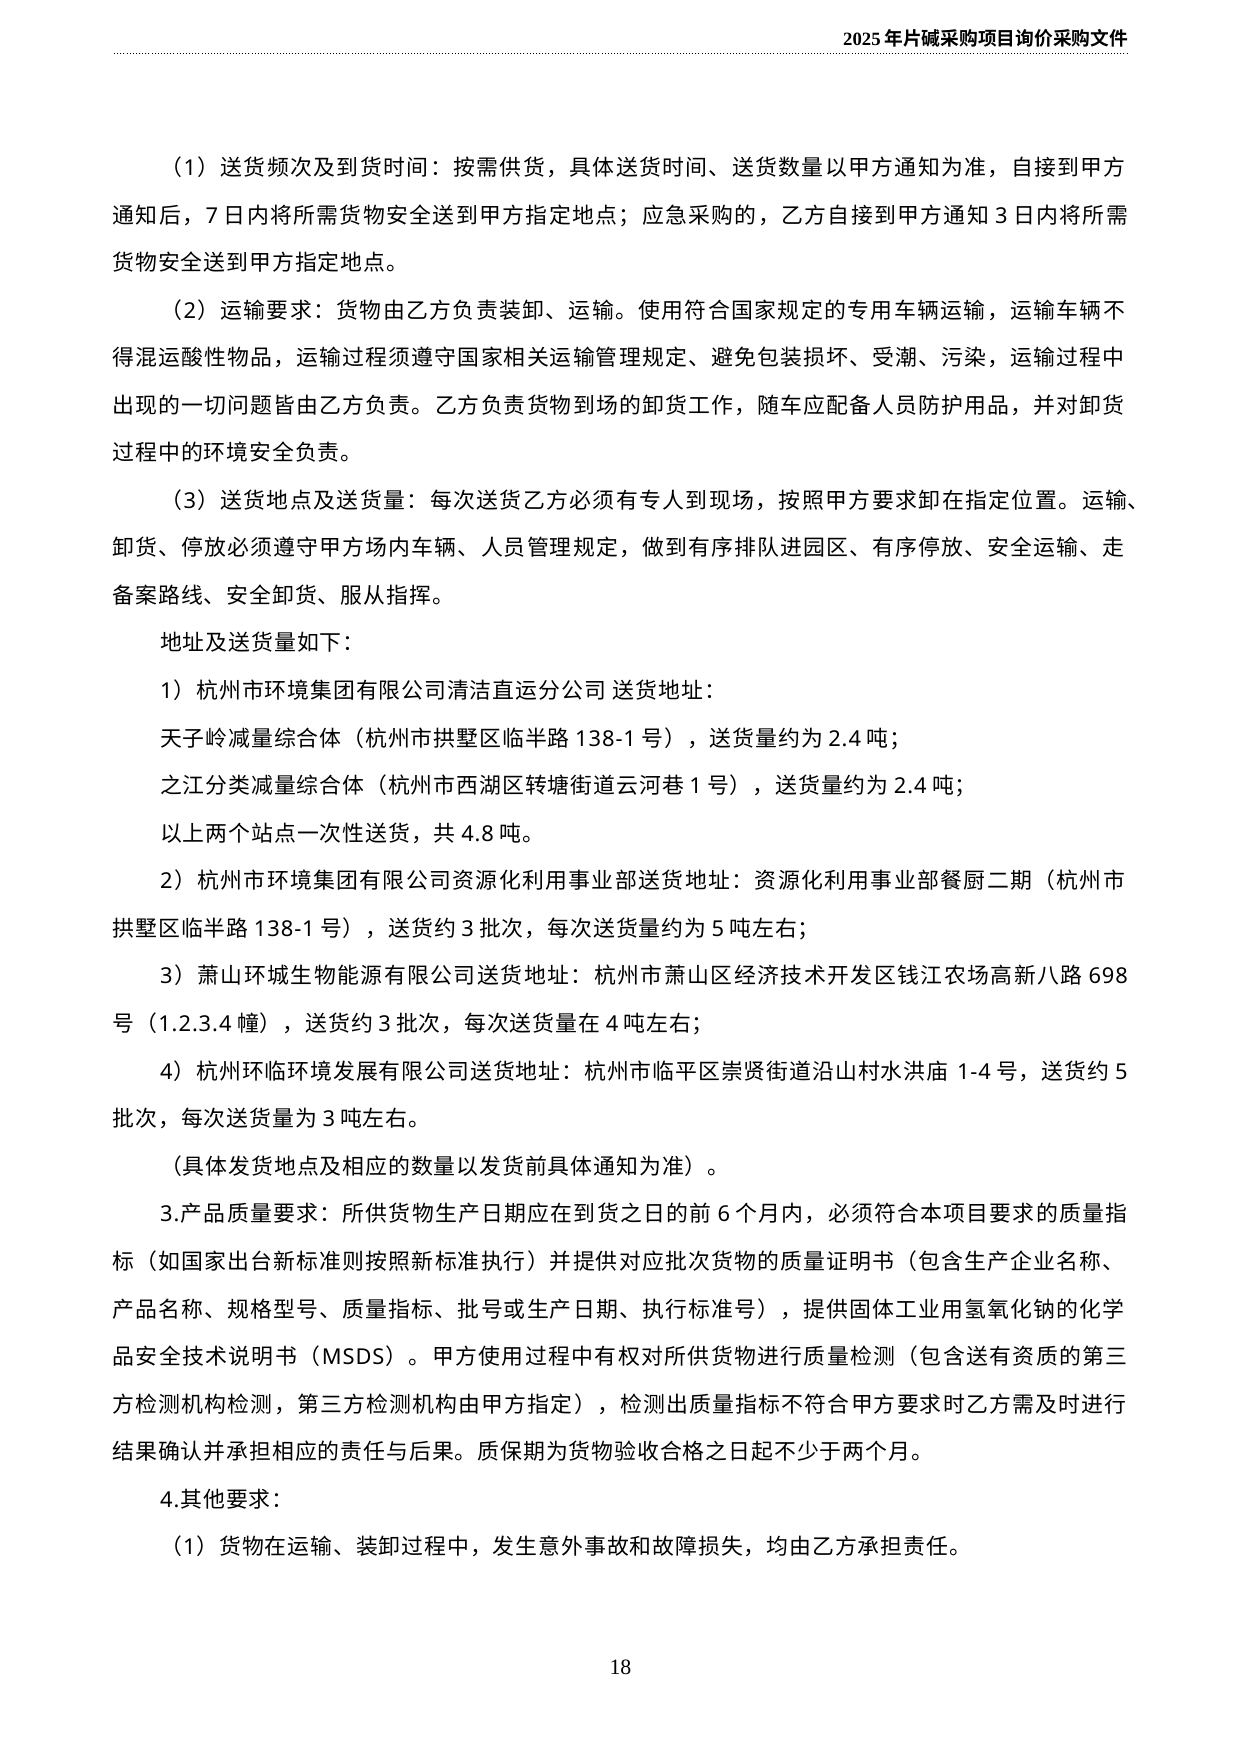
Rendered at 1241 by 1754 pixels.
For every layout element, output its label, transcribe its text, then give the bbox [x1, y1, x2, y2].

text （1）送货频次及到货时间：按需供货，具体送货时间、送货数量以甲方通知为准，自接到甲方通知后，7日内将所需货物安全送到甲方指定地点；应急采购的，乙方自接到甲方通知3日内将所需货物安全送到甲方指定地点。 [112, 150, 1128, 277]
text 1）杭州市环境集团有限公司清洁直运分公司 送货地址： [112, 673, 1128, 705]
text （3）送货地点及送货量：每次送货乙方必须有专人到现场，按照甲方要求卸在指定位置。运输、卸货、停放必须遵守甲方场内车辆、人员管理规定，做到有序排队进园区、有序停放、安全运输、走备案路线、安全卸货、服从指挥。 [112, 483, 1128, 609]
text （具体发货地点及相应的数量以发货前具体通知为准）。 [112, 1149, 1128, 1181]
text 4.其他要求： [112, 1482, 1128, 1513]
text 3.产品质量要求：所供货物生产日期应在到货之日的前6个月内，必须符合本项目要求的质量指标（如国家出台新标准则按照新标准执行）并提供对应批次货物的质量证明书（包含生产企业名称、产品名称、规格型号、质量指标、批号或生产日期、执行标准号），提供固体工业用氢氧化钠的化学品安全技术说明书（MSDS）。甲方使用过程中有权对所供货物进行质量检测（包含送有资质的第三方检测机构检测，第三方检测机构由甲方指定），检测出质量指标不符合甲方要求时乙方需及时进行结果确认并承担相应的责任与后果。质保期为货物验收合格之日起不少于两个月。 [112, 1196, 1128, 1466]
text 以上两个站点一次性送货，共4.8吨。 [112, 816, 1128, 847]
text （1）货物在运输、装卸过程中，发生意外事故和故障损失，均由乙方承担责任。 [112, 1529, 1128, 1561]
text 4）杭州环临环境发展有限公司送货地址：杭州市临平区崇贤街道沿山村水洪庙1-4号，送货约5批次，每次送货量为3吨左右。 [112, 1054, 1128, 1133]
text 地址及送货量如下： [112, 625, 1128, 657]
text 3）萧山环城生物能源有限公司送货地址：杭州市萧山区经济技术开发区钱江农场高新八路698号（1.2.3.4幢），送货约3批次，每次送货量在4吨左右； [112, 958, 1128, 1038]
text 天子岭减量综合体（杭州市拱墅区临半路138-1号），送货量约为2.4吨； [112, 721, 1128, 752]
text （2）运输要求：货物由乙方负责装卸、运输。使用符合国家规定的专用车辆运输，运输车辆不得混运酸性物品，运输过程须遵守国家相关运输管理规定、避免包装损坏、受潮、污染，运输过程中出现的一切问题皆由乙方负责。乙方负责货物到场的卸货工作，随车应配备人员防护用品，并对卸货过程中的环境安全负责。 [112, 293, 1128, 467]
text 之江分类减量综合体（杭州市西湖区转塘街道云河巷1号），送货量约为2.4吨； [112, 768, 1128, 800]
text 2）杭州市环境集团有限公司资源化利用事业部送货地址：资源化利用事业部餐厨二期（杭州市拱墅区临半路138-1号），送货约3批次，每次送货量约为5吨左右； [112, 863, 1128, 943]
